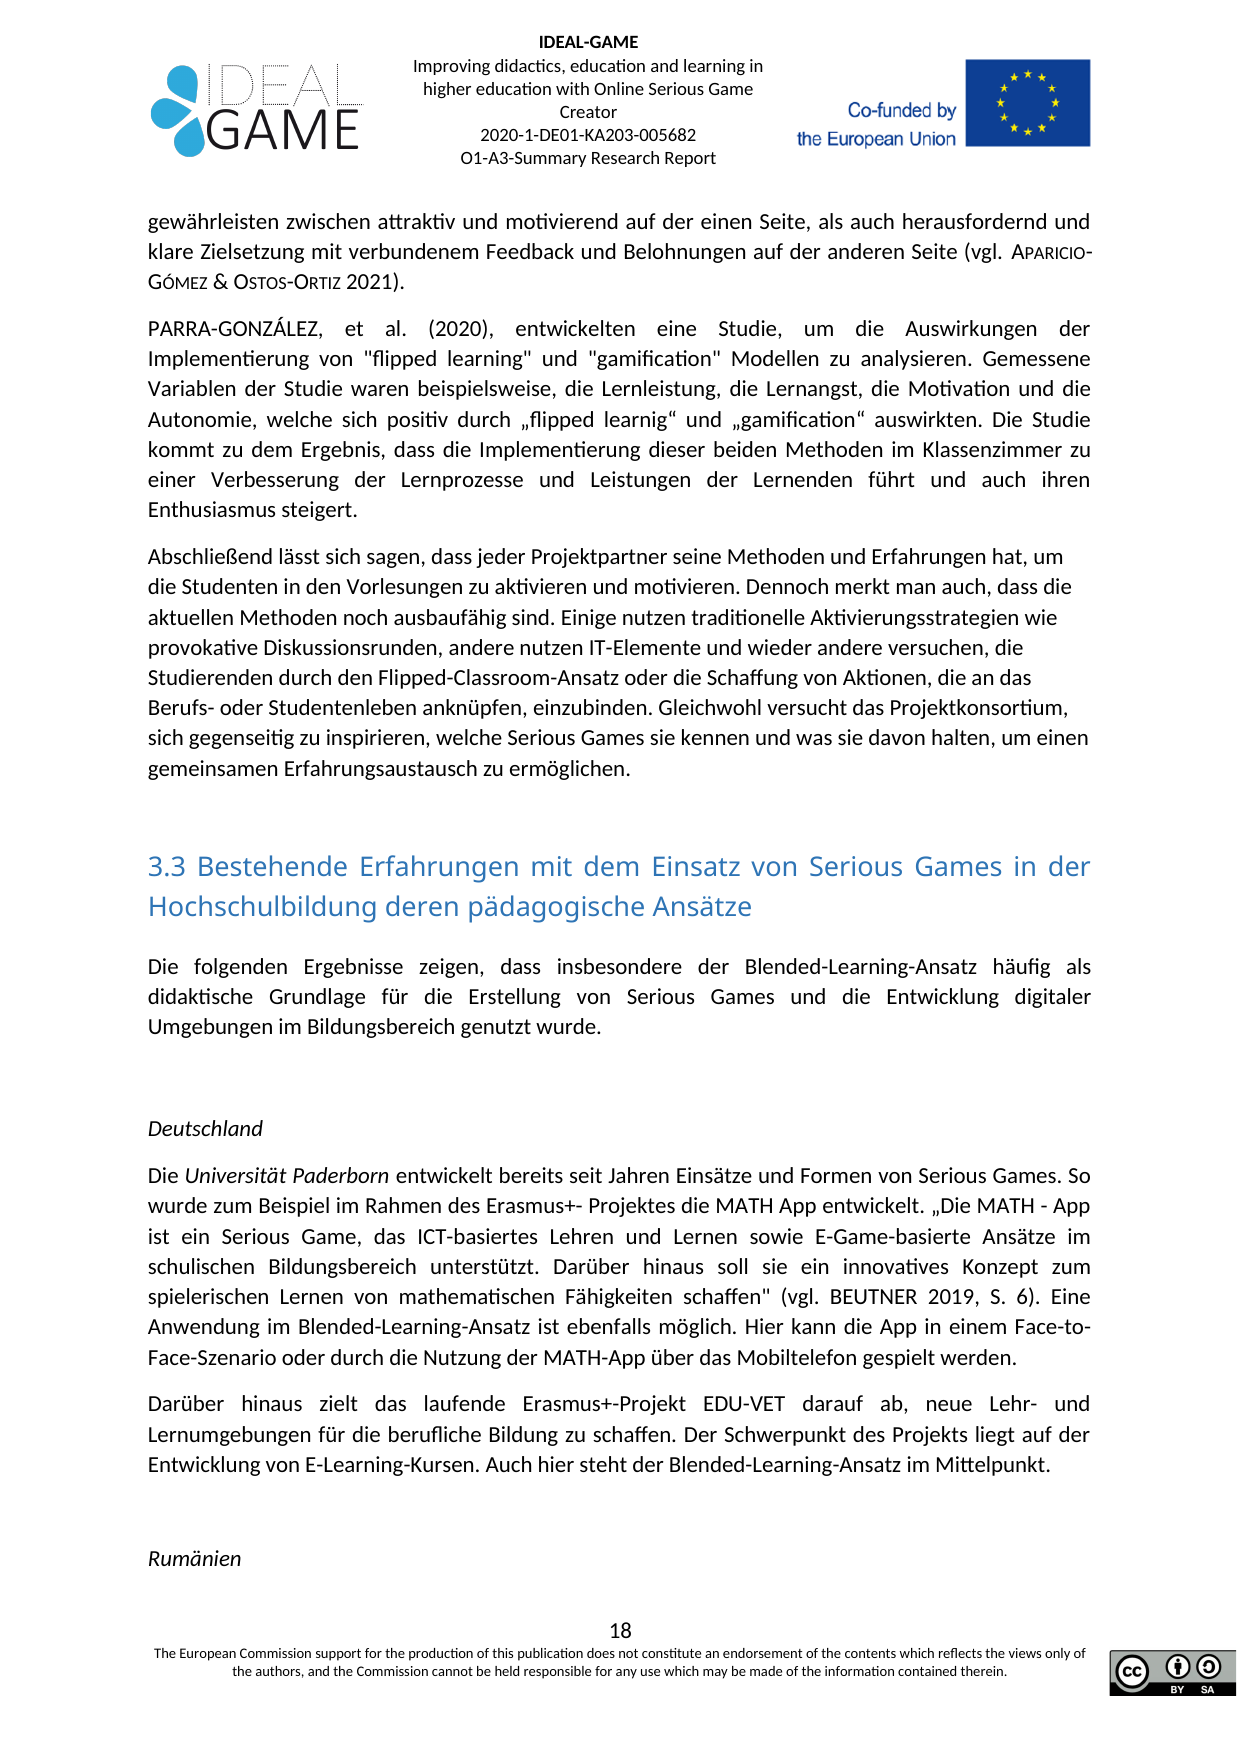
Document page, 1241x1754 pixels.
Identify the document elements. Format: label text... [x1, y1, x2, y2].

picture [1107, 1647, 1237, 1695]
text Deutschland [148, 1114, 1092, 1142]
picture [147, 56, 364, 163]
text Die folgenden Ergebnisse zeigen, dass insbesondere der Blended-Learning-Ansatz häufig als didaktische Grundlage für die Erstellung von Serious Games und die Entwicklung digitaler Umgebungen im Bildungsbereich genutzt wurde. [148, 952, 1092, 1040]
text Rumänien [148, 1544, 1092, 1572]
text Die Universität Paderborn entwickelt bereits seit Jahren Einsätze und Formen von Serious Games. So wurde zum Beispiel im Rahmen des Erasmus+- Projektes die MATH App entwickelt. „Die MATH - App ist ein Serious Game, das ICT-basiertes Lehren und Lernen sowie E-Game-basierte Ansätze im schulischen Bildungsbereich unterstützt. Darüber hinaus soll sie ein innovatives Konzept zum spielerischen Lernen von mathematischen Fähigkeiten schaffen" (vgl. BEUTNER 2019, S. 6). Eine Anwendung im Blended-Learning-Ansatz ist ebenfalls möglich. Hier kann die App in einem Face-to-Face-Szenario oder durch die Nutzung der MATH-App über das Mobiltelefon gespielt werden. [148, 1161, 1092, 1371]
picture [791, 51, 1110, 160]
subtitle 3.3 Bestehende Erfahrungen mit dem Einsatz von Serious Games in der Hochschulbildung deren pädagogische Ansätze [148, 847, 1092, 924]
text PARRA-GONZÁLEZ, et al. (2020), entwickelten eine Studie, um die Auswirkungen der Implementierung von "flipped learning" und "gamification" Modellen zu analysieren. Gemessene Variablen der Studie waren beispielsweise, die Lernleistung, die Lernangst, die Motivation und die Autonomie, welche sich positiv durch „flipped learnig“ und „gamification“ auswirkten. Die Studie kommt zu dem Ergebnis, dass die Implementierung dieser beiden Methoden im Klassenzimmer zu einer Verbesserung der Lernprozesse und Leistungen der Lernenden führt und auch ihren Enthusiasmus steigert. [148, 314, 1092, 523]
text Abschließend lässt sich sagen, dass jeder Projektpartner seine Methoden und Erfahrungen hat, um die Studenten in den Vorlesungen zu aktivieren und motivieren. Dennoch merkt man auch, dass die aktuellen Methoden noch ausbaufähig sind. Einige nutzen traditionelle Aktivierungsstrategien wie provokative Diskussionsrunden, andere nutzen IT-Elemente und wieder andere versuchen, die Studierenden durch den Flipped-Classroom-Ansatz oder die Schaffung von Aktionen, die an das Berufs- oder Studentenleben anknüpfen, einzubinden. Gleichwohl versucht das Projektkonsortium, sich gegenseitig zu inspirieren, welche Serious Games sie kennen und was sie davon halten, um einen gemeinsamen Erfahrungsaustausch zu ermöglichen. [148, 542, 1092, 782]
text Darüber hinaus zielt das laufende Erasmus+-Projekt EDU-VET darauf ab, neue Lehr- und Lernumgebungen für die berufliche Bildung zu schaffen. Der Schwerpunkt des Projekts liegt auf der Entwicklung von E-Learning-Kursen. Auch hier steht der Blended-Learning-Ansatz im Mittelpunkt. [148, 1389, 1092, 1478]
